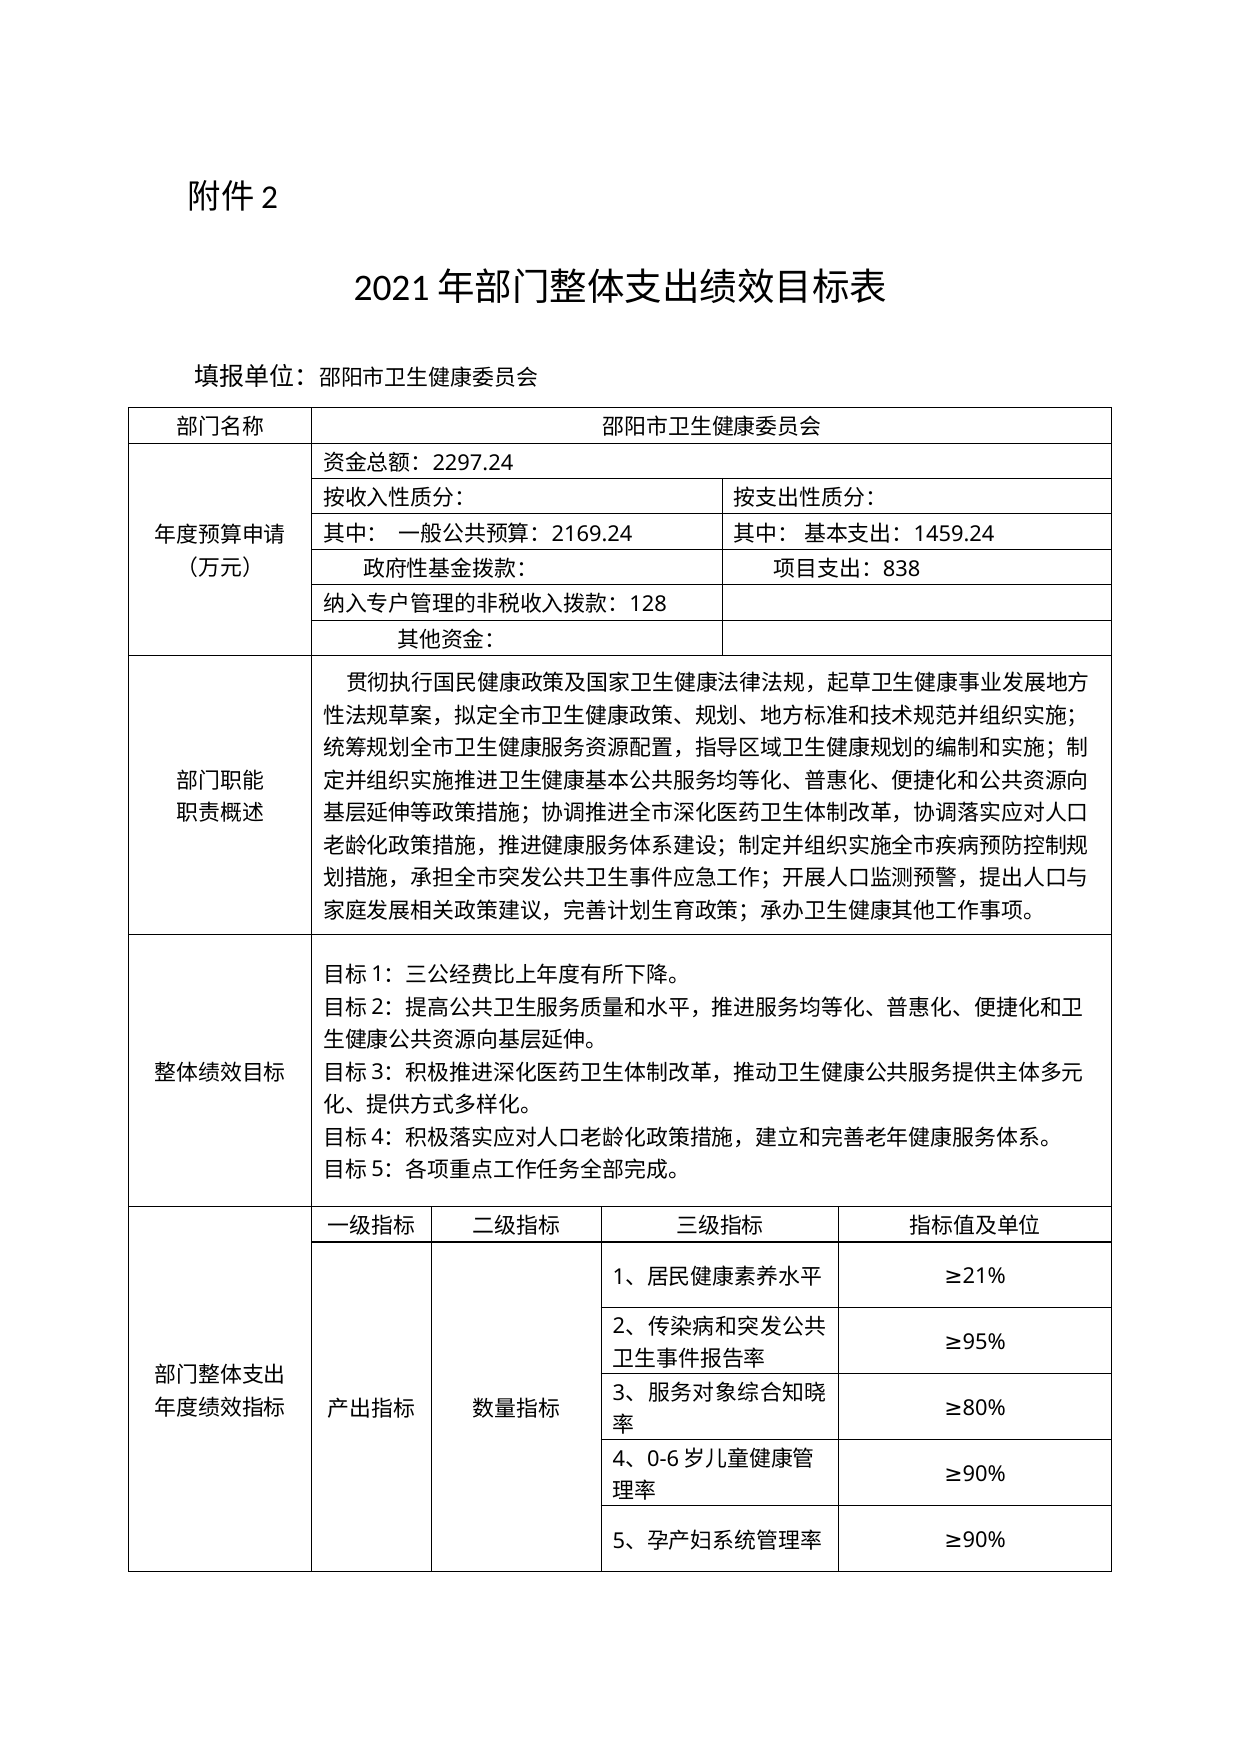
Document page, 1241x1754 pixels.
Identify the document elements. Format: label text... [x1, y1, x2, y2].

table_cell ≥95% [839, 1308, 1111, 1373]
table_cell 3、服务对象综合知晓率 [602, 1374, 838, 1439]
text 附件2 [187, 162, 1053, 227]
table_cell 部门整体支出 年度绩效指标 [129, 1207, 311, 1571]
table_cell 目标1：三公经费比上年度有所下降。 目标2：提高公共卫生服务质量和水平，推进服务均等化、普惠化、便捷化和卫生健康公共资源向基层延伸。 目标3：积极推进深化医药卫生体制改革，推动卫生健康公共服务提供主体多元化、提供方式多样化。 目标4：积极落实应对人口老龄化政策措施，建立和完善老年健康服务体系。 目标5：各项重点工作任务全部完成。 [312, 935, 1111, 1206]
table_cell 其他资金： [312, 621, 722, 655]
table_cell 产出指标 [312, 1243, 431, 1571]
table_cell ≥21% [839, 1243, 1111, 1307]
table_cell ≥90% [839, 1506, 1111, 1571]
table_cell [723, 621, 1111, 655]
table_cell 部门职能 职责概述 [129, 656, 311, 934]
table_cell 三级指标 [602, 1207, 838, 1241]
table_cell 数量指标 [432, 1243, 601, 1571]
table_cell 一级指标 [312, 1207, 431, 1241]
table_cell 政府性基金拨款： [312, 550, 722, 584]
table_cell 纳入专户管理的非税收入拨款：128 [312, 585, 722, 619]
text 2021年部门整体支出绩效目标表 [187, 252, 1053, 317]
table_cell 整体绩效目标 [129, 935, 311, 1206]
table_cell 指标值及单位 [839, 1207, 1111, 1241]
table_header 部门名称 [129, 408, 311, 442]
table_cell ≥90% [839, 1440, 1111, 1505]
table_cell 资金总额：2297.24 [312, 444, 1111, 478]
table_cell 贯彻执行国民健康政策及国家卫生健康法律法规，起草卫生健康事业发展地方性法规草案，拟定全市卫生健康政策、规划、地方标准和技术规范并组织实施；统筹规划全市卫生健康服务资源配置，指导区域卫生健康规划的编制和实施；制定并组织实施推进卫生健康基本公共服务均等化、普惠化、便捷化和公共资源向基层延伸等政策措施；协调推进全市深化医药卫生体制改革，协调落实应对人口老龄化政策措施，推进健康服务体系建设；制定并组织实施全市疾病预防控制规划措施，承担全市突发公共卫生事件应急工作；开展人口监测预警，提出人口与家庭发展相关政策建议，完善计划生育政策；承办卫生健康其他工作事项。 [312, 656, 1111, 934]
table_cell 按收入性质分： [312, 479, 722, 513]
text 填报单位：邵阳市卫生健康委员会 [187, 342, 1053, 407]
table_cell 5、孕产妇系统管理率 [602, 1506, 838, 1571]
table_cell 1、居民健康素养水平 [602, 1243, 838, 1307]
table_cell 项目支出：838 [723, 550, 1111, 584]
table_cell 4、0-6岁儿童健康管理率 [602, 1440, 838, 1505]
table_cell 2、传染病和突发公共卫生事件报告率 [602, 1308, 838, 1373]
table_cell 二级指标 [432, 1207, 601, 1241]
table_cell ≥80% [839, 1374, 1111, 1439]
table_cell 按支出性质分： [723, 479, 1111, 513]
table_cell 其中： 基本支出：1459.24 [723, 514, 1111, 549]
table_cell [723, 585, 1111, 619]
table_cell 年度预算申请 （万元） [129, 444, 311, 655]
table_cell 其中： 一般公共预算：2169.24 [312, 514, 722, 549]
table_header 邵阳市卫生健康委员会 [312, 408, 1111, 442]
